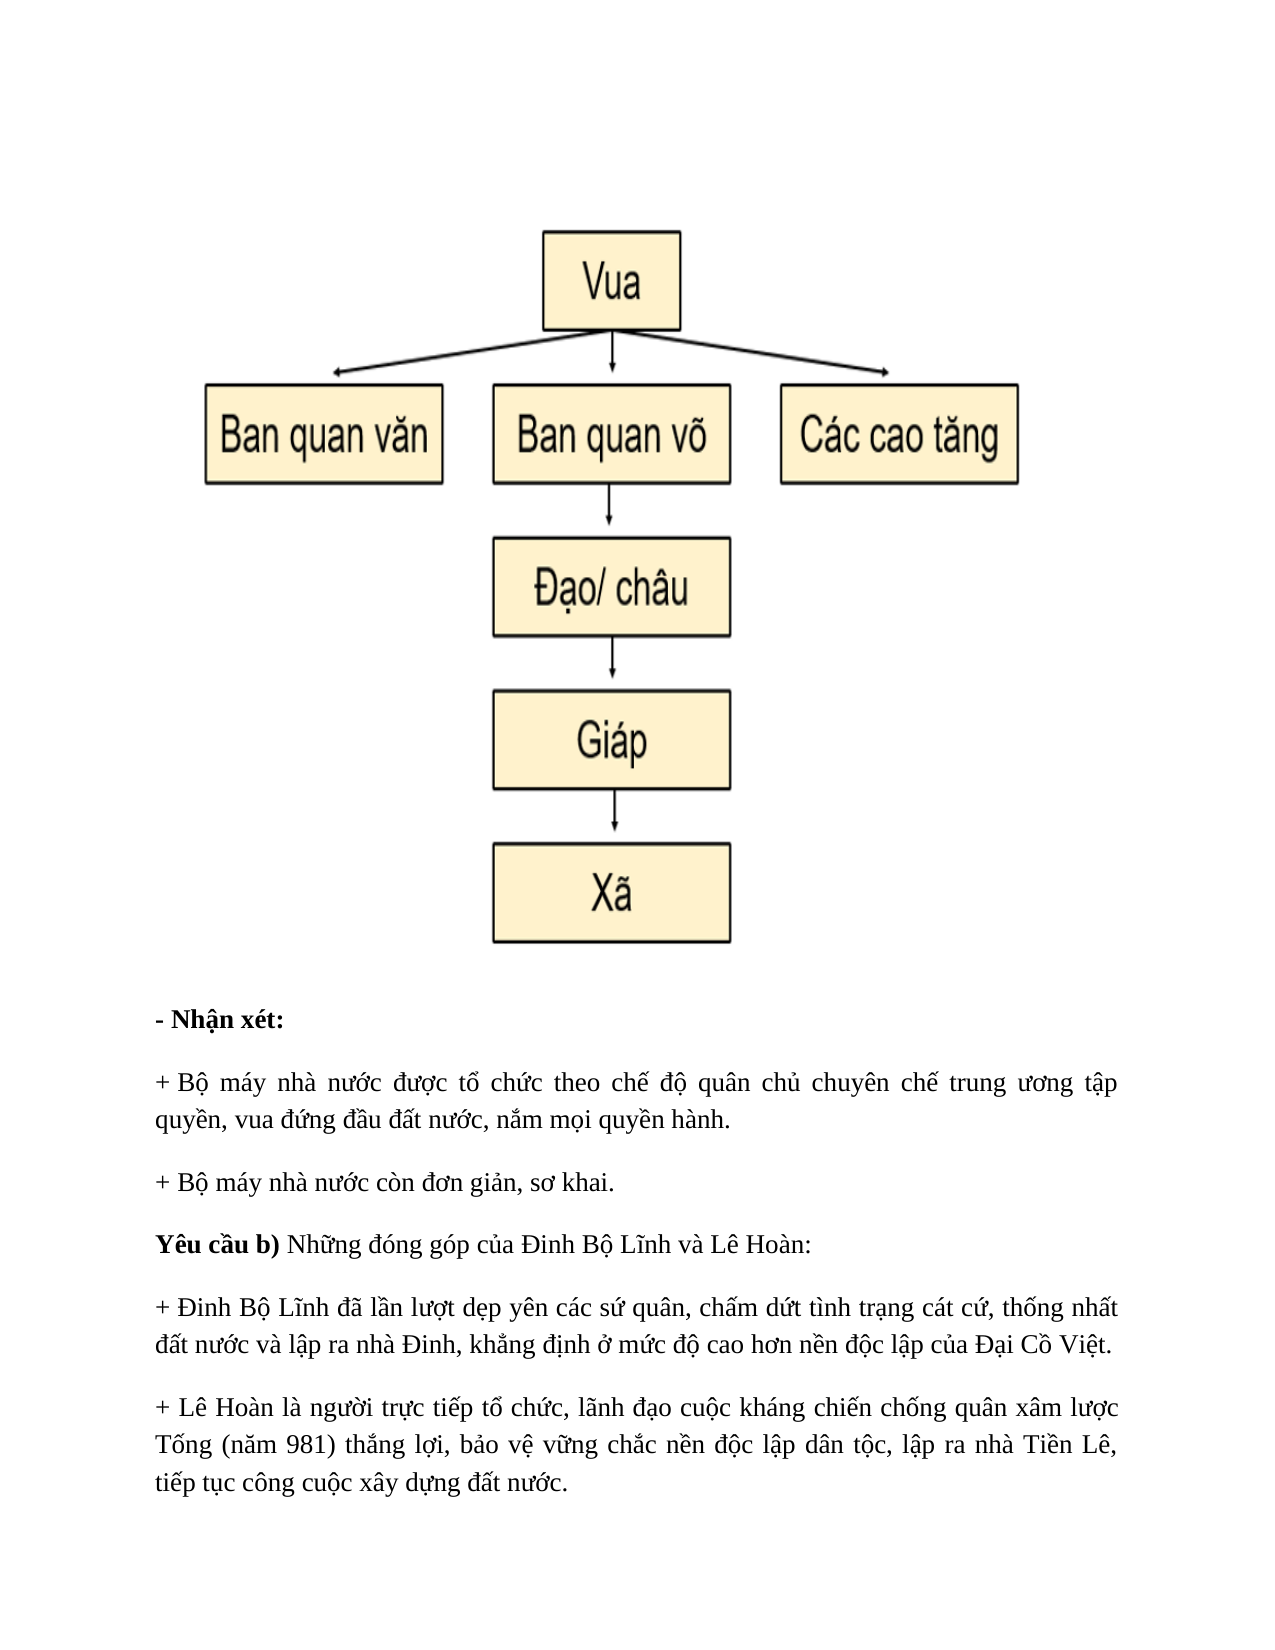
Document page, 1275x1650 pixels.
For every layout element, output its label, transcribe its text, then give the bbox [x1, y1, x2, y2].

text + Bộ máy nhà nước được tổ chức theo chế độ quân chủ chuyên chế trung ương tập quyền, vua đứng đầu đất nước, nắm mọi quyền hành. [155, 1059, 1120, 1134]
picture [155, 150, 1044, 972]
text + Đinh Bộ Lĩnh đã lần lượt dẹp yên các sứ quân, chấm dứt tình trạng cát cứ, thống nhất đất nước và lập ra nhà Đinh, khẳng định ở mức độ cao hơn nền độc lập của Đại Cồ Việt. [155, 1284, 1120, 1359]
text - Nhận xét: [155, 997, 1120, 1034]
text + Lê Hoàn là người trực tiếp tổ chức, lãnh đạo cuộc kháng chiến chống quân xâm lược Tống (năm 981) thắng lợi, bảo vệ vững chắc nền độc lập dân tộc, lập ra nhà Tiền Lê, tiếp tục công cuộc xây dựng đất nước. [155, 1384, 1120, 1497]
text + Bộ máy nhà nước còn đơn giản, sơ khai. [155, 1159, 1120, 1197]
text Yêu cầu b) Những đóng góp của Đinh Bộ Lĩnh và Lê Hoàn: [155, 1222, 1120, 1259]
